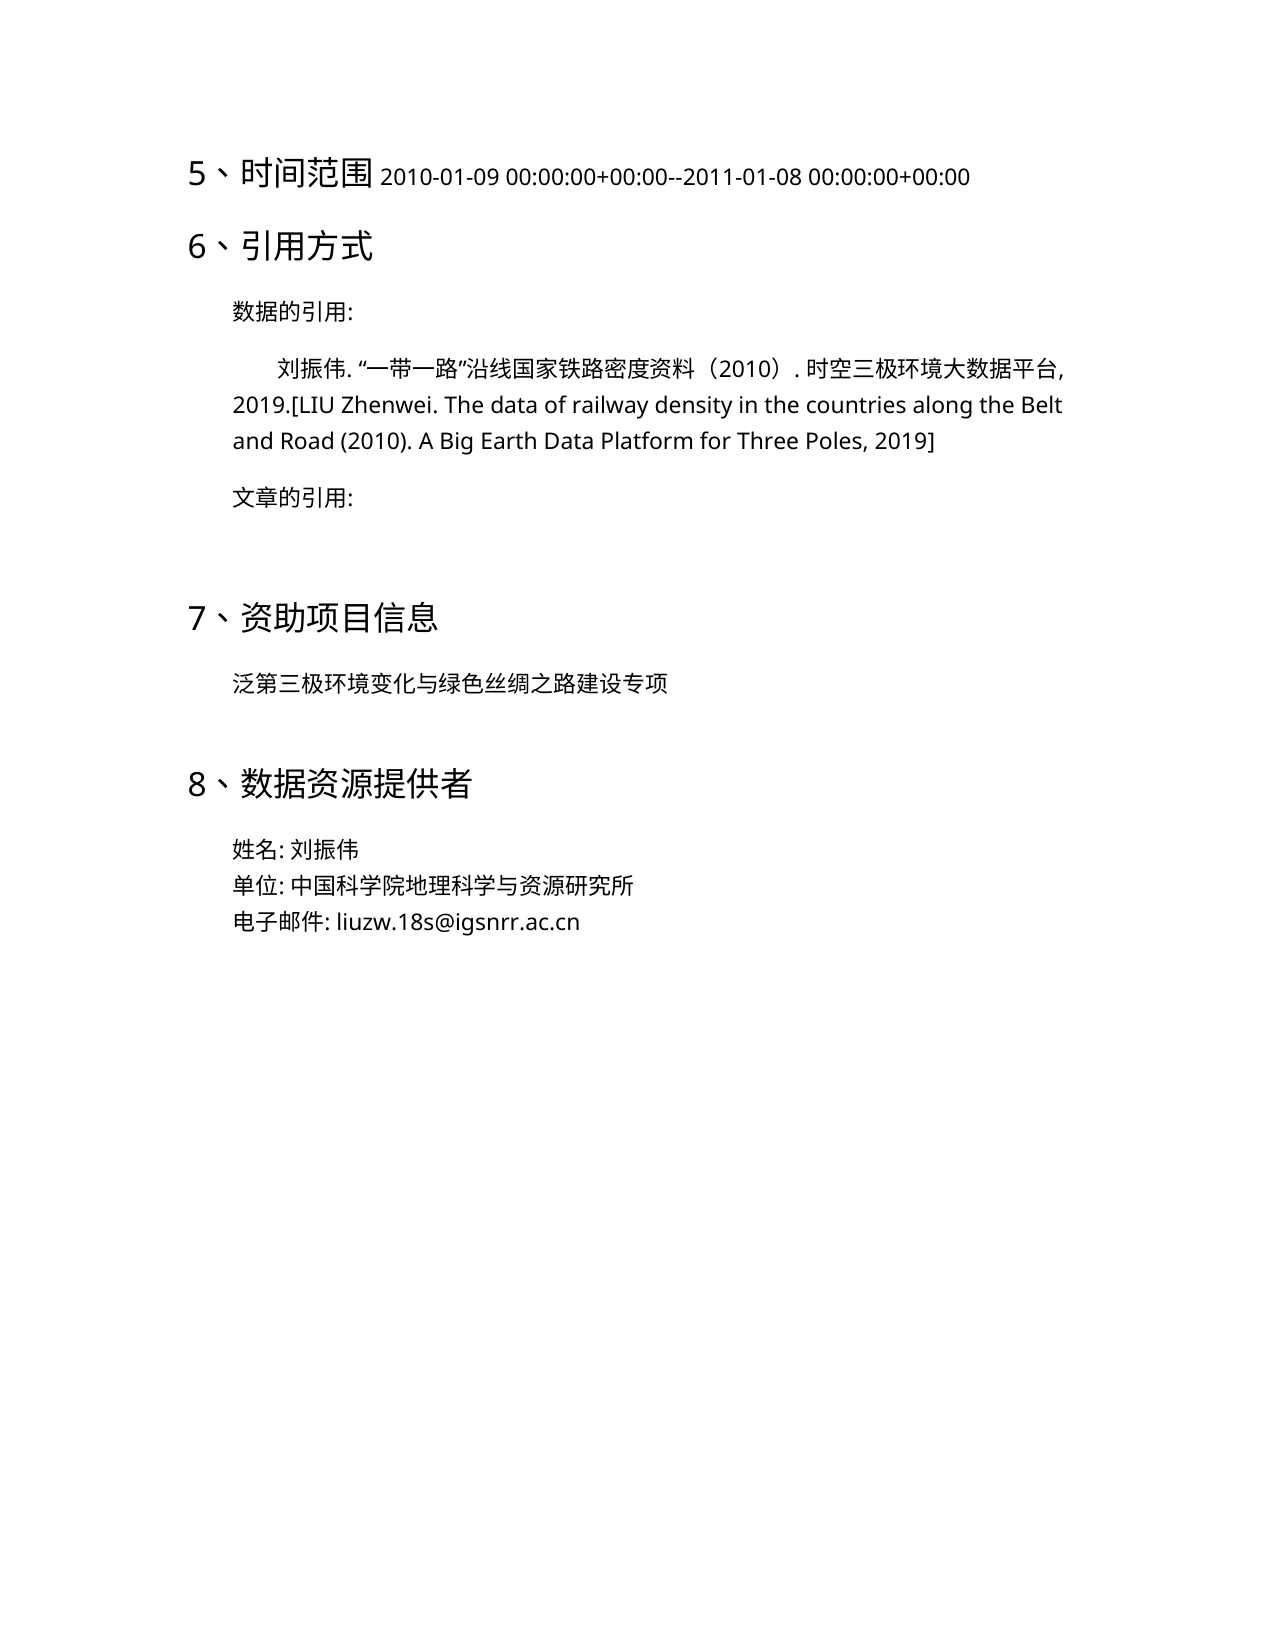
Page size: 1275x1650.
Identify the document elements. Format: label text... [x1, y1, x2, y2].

text 5、时间范围2010-01-09 00:00:00+00:00--2011-01-08 00:00:00+00:00 [187, 150, 1087, 195]
text 刘振伟. “一带一路”沿线国家铁路密度资料（2010）. 时空三极环境大数据平台, 2019.[LIU Zhenwei. The data of railway density in the countries along the Belt and Road (2010). A Big Earth Data Platform for Three Poles, 2019] [232, 353, 1087, 456]
text 7、资助项目信息 [187, 595, 1087, 640]
text 泛第三极环境变化与绿色丝绸之路建设专项 [232, 668, 1087, 735]
text 8、数据资源提供者 [187, 761, 1087, 806]
text 文章的引用: [232, 481, 1087, 513]
text 6、引用方式 [187, 223, 1087, 268]
text 数据的引用: [232, 296, 1087, 327]
text 姓名: 刘振伟 单位: 中国科学院地理科学与资源研究所 电子邮件: liuzw.18s@igsnrr.ac.cn [232, 834, 1087, 1009]
